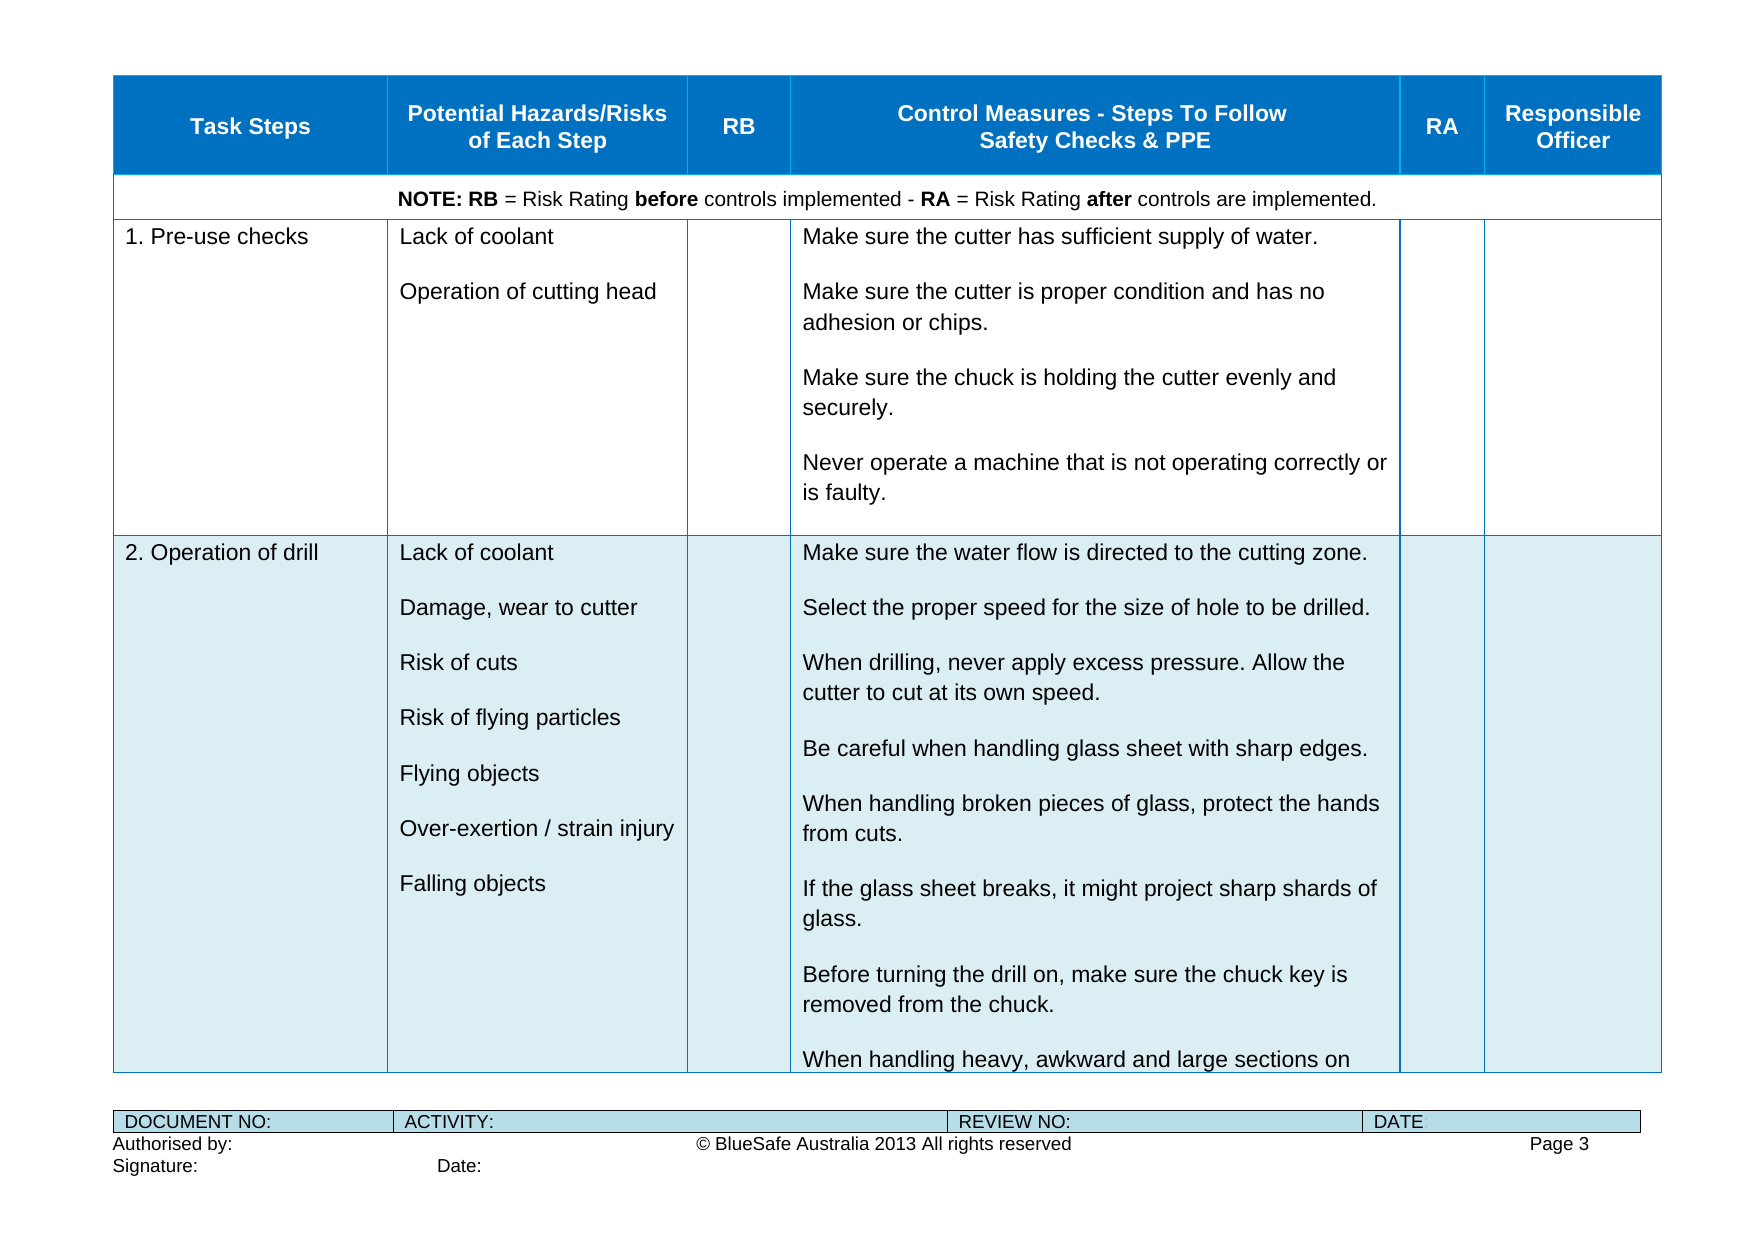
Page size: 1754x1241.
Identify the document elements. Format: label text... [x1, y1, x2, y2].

table_cell 2. Operation of drill [114, 536, 387, 1072]
table_cell Make sure the cutter has sufficient supply of water. Make sure the cutter is proper condition and has no adhesion or chips. Make sure the chuck is holding the cutter evenly and securely. Never operate a machine that is not operating correctly or is faulty. [791, 220, 1399, 534]
table_cell [688, 536, 790, 1072]
table_cell [1401, 220, 1484, 534]
table_cell Lack of coolant Damage, wear to cutter Risk of cuts Risk of flying particles Flying objects Over-exertion / strain injury Falling objects [388, 536, 687, 1072]
table_cell NOTE: RB = Risk Rating before controls implemented - RA = Risk Rating after controls are implemented. [114, 175, 1661, 219]
table_cell [1485, 220, 1661, 534]
table_cell 1. Pre-use checks [114, 220, 387, 534]
table_header RB [688, 76, 790, 174]
table_cell [688, 220, 790, 534]
table_cell [1401, 536, 1484, 1072]
table_header RA [1401, 76, 1484, 174]
table_cell [1485, 536, 1661, 1072]
table_header Responsible Officer [1485, 76, 1661, 174]
table_cell Lack of coolant Operation of cutting head [388, 220, 687, 534]
table_header Potential Hazards/Risks of Each Step [388, 76, 687, 174]
table_header Control Measures - Steps To Follow Safety Checks & PPE [791, 76, 1399, 174]
table_header Task Steps [114, 76, 387, 174]
